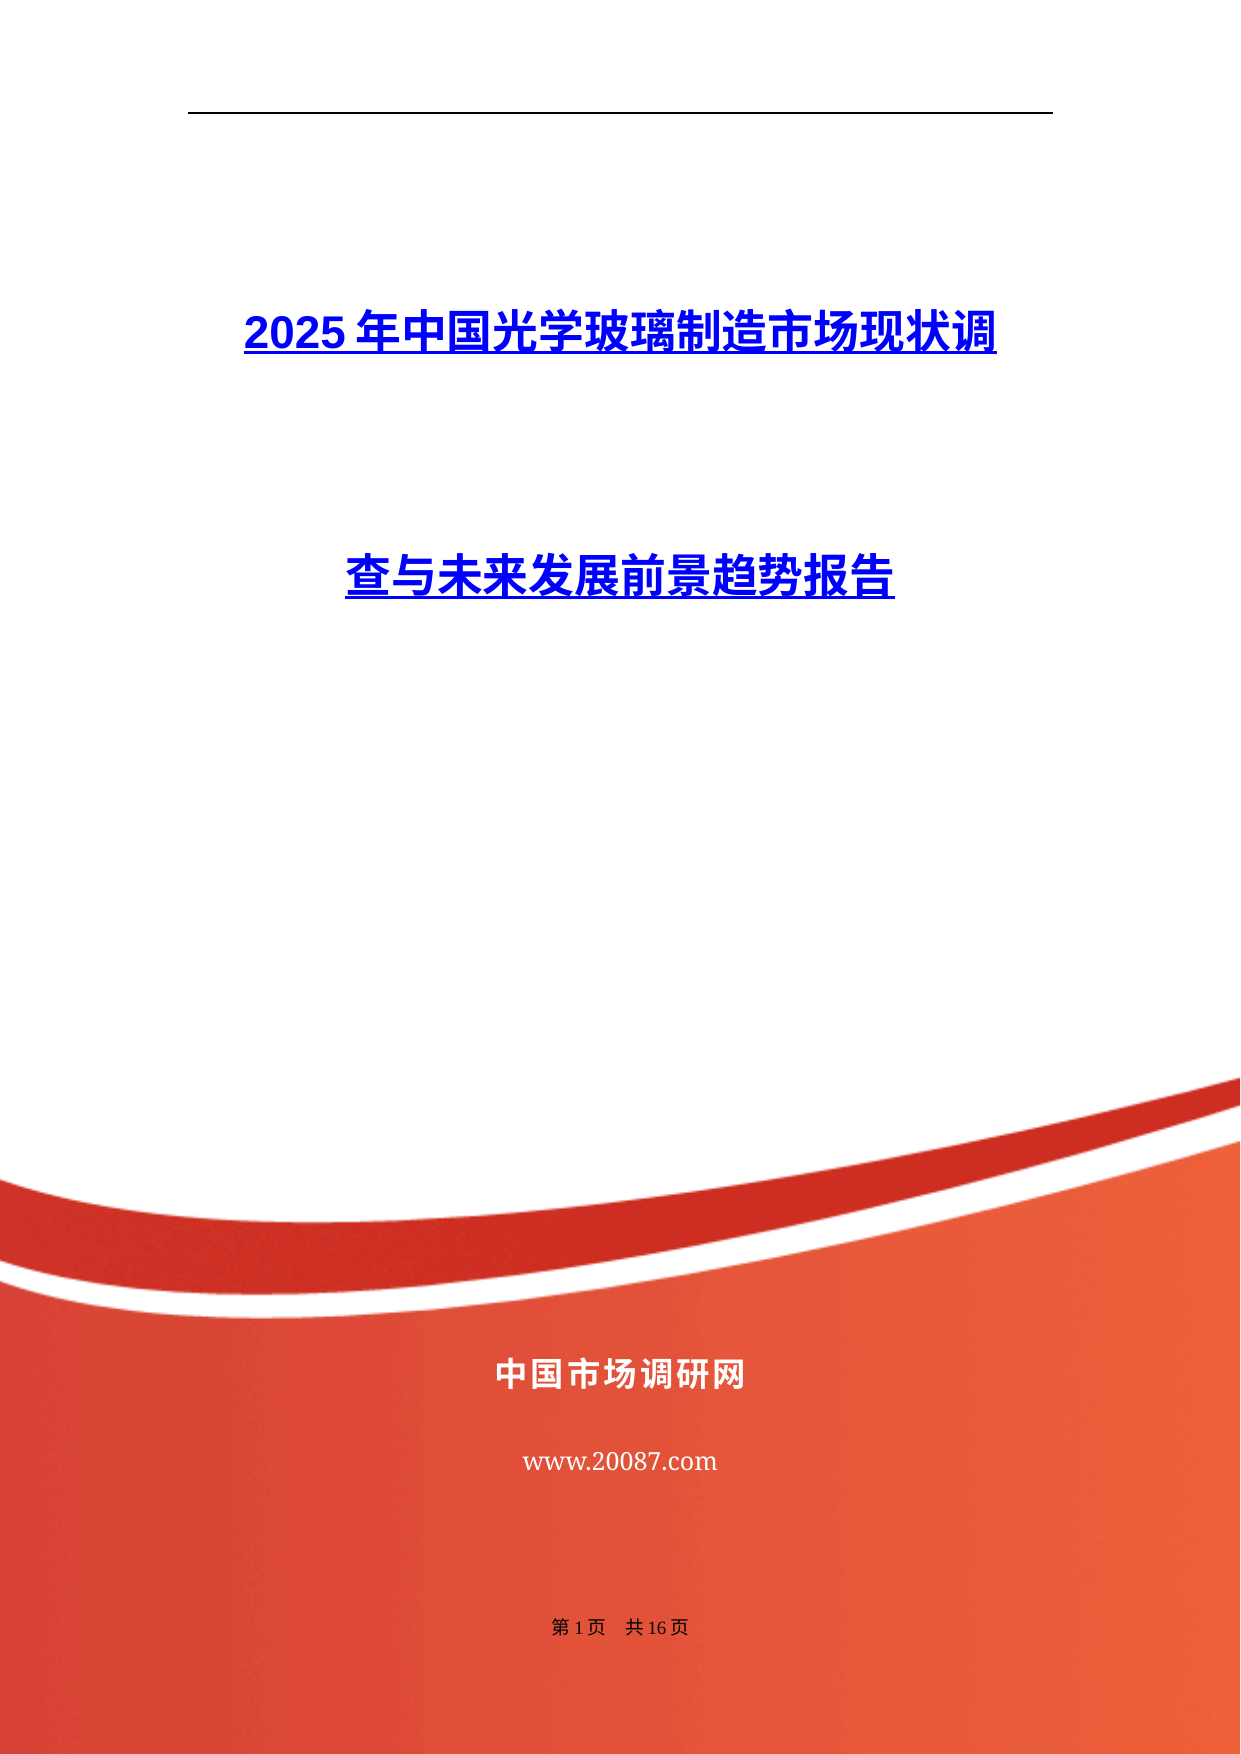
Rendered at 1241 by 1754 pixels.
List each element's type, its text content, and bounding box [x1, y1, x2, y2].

text www.20087.com [187, 1428, 1053, 1493]
subtitle 中国市场调研网 [187, 1339, 1053, 1404]
table_header 2025年中国光学玻璃制造市场现状调查与未来发展前景趋势报告 [188, 207, 1053, 773]
picture [0, 1006, 1241, 1754]
